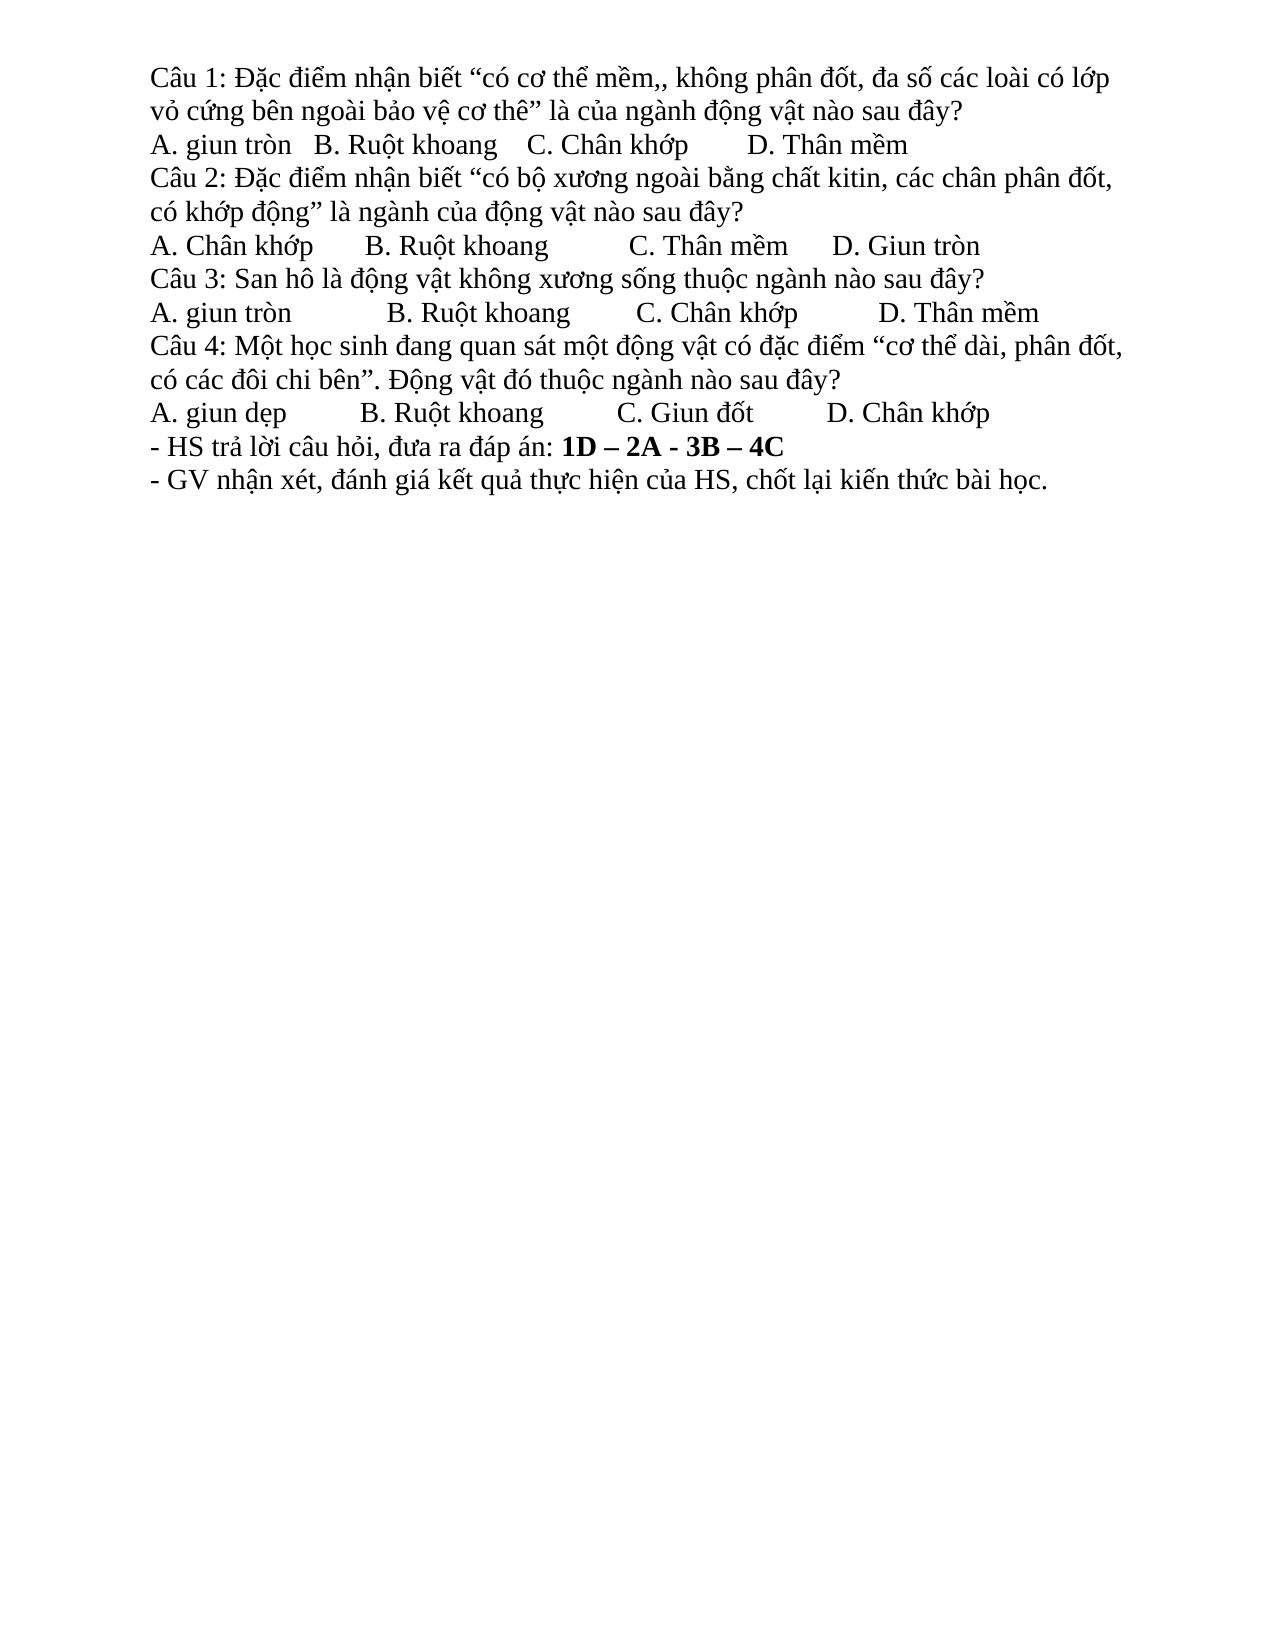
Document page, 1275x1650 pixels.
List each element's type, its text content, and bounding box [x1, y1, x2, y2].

text A. Chân khớp B. Ruột khoang C. Thân mềm D. Giun tròn [150, 228, 1125, 261]
text Câu 2: Đặc điểm nhận biết “có bộ xương ngoài bằng chất kitin, các chân phân đốt, có khớp động” là ngành của động vật nào sau đây? [150, 161, 1125, 228]
text A. giun tròn B. Ruột khoang C. Chân khớp D. Thân mềm [150, 127, 1125, 161]
text - GV nhận xét, đánh giá kết quả thực hiện của HS, chốt lại kiến thức bài học. [150, 462, 1125, 496]
text Câu 4: Một học sinh đang quan sát một động vật có đặc điểm “cơ thể dài, phân đốt, có các đôi chi bên”. Động vật đó thuộc ngành nào sau đây? [150, 328, 1125, 395]
text A. giun tròn B. Ruột khoang C. Chân khớp D. Thân mềm [150, 295, 1125, 328]
text Câu 3: San hô là động vật không xương sống thuộc ngành nào sau đây? [150, 261, 1125, 295]
text Câu 1: Đặc điểm nhận biết “có cơ thể mềm,, không phân đốt, đa số các loài có lớp vỏ cứng bên ngoài bảo vệ cơ thê” là của ngành động vật nào sau đây? [150, 60, 1125, 127]
text - HS trả lời câu hỏi, đưa ra đáp án: 1D – 2A - 3B – 4C [150, 429, 1125, 462]
text A. giun dẹp B. Ruột khoang C. Giun đốt D. Chân khớp [150, 395, 1125, 429]
